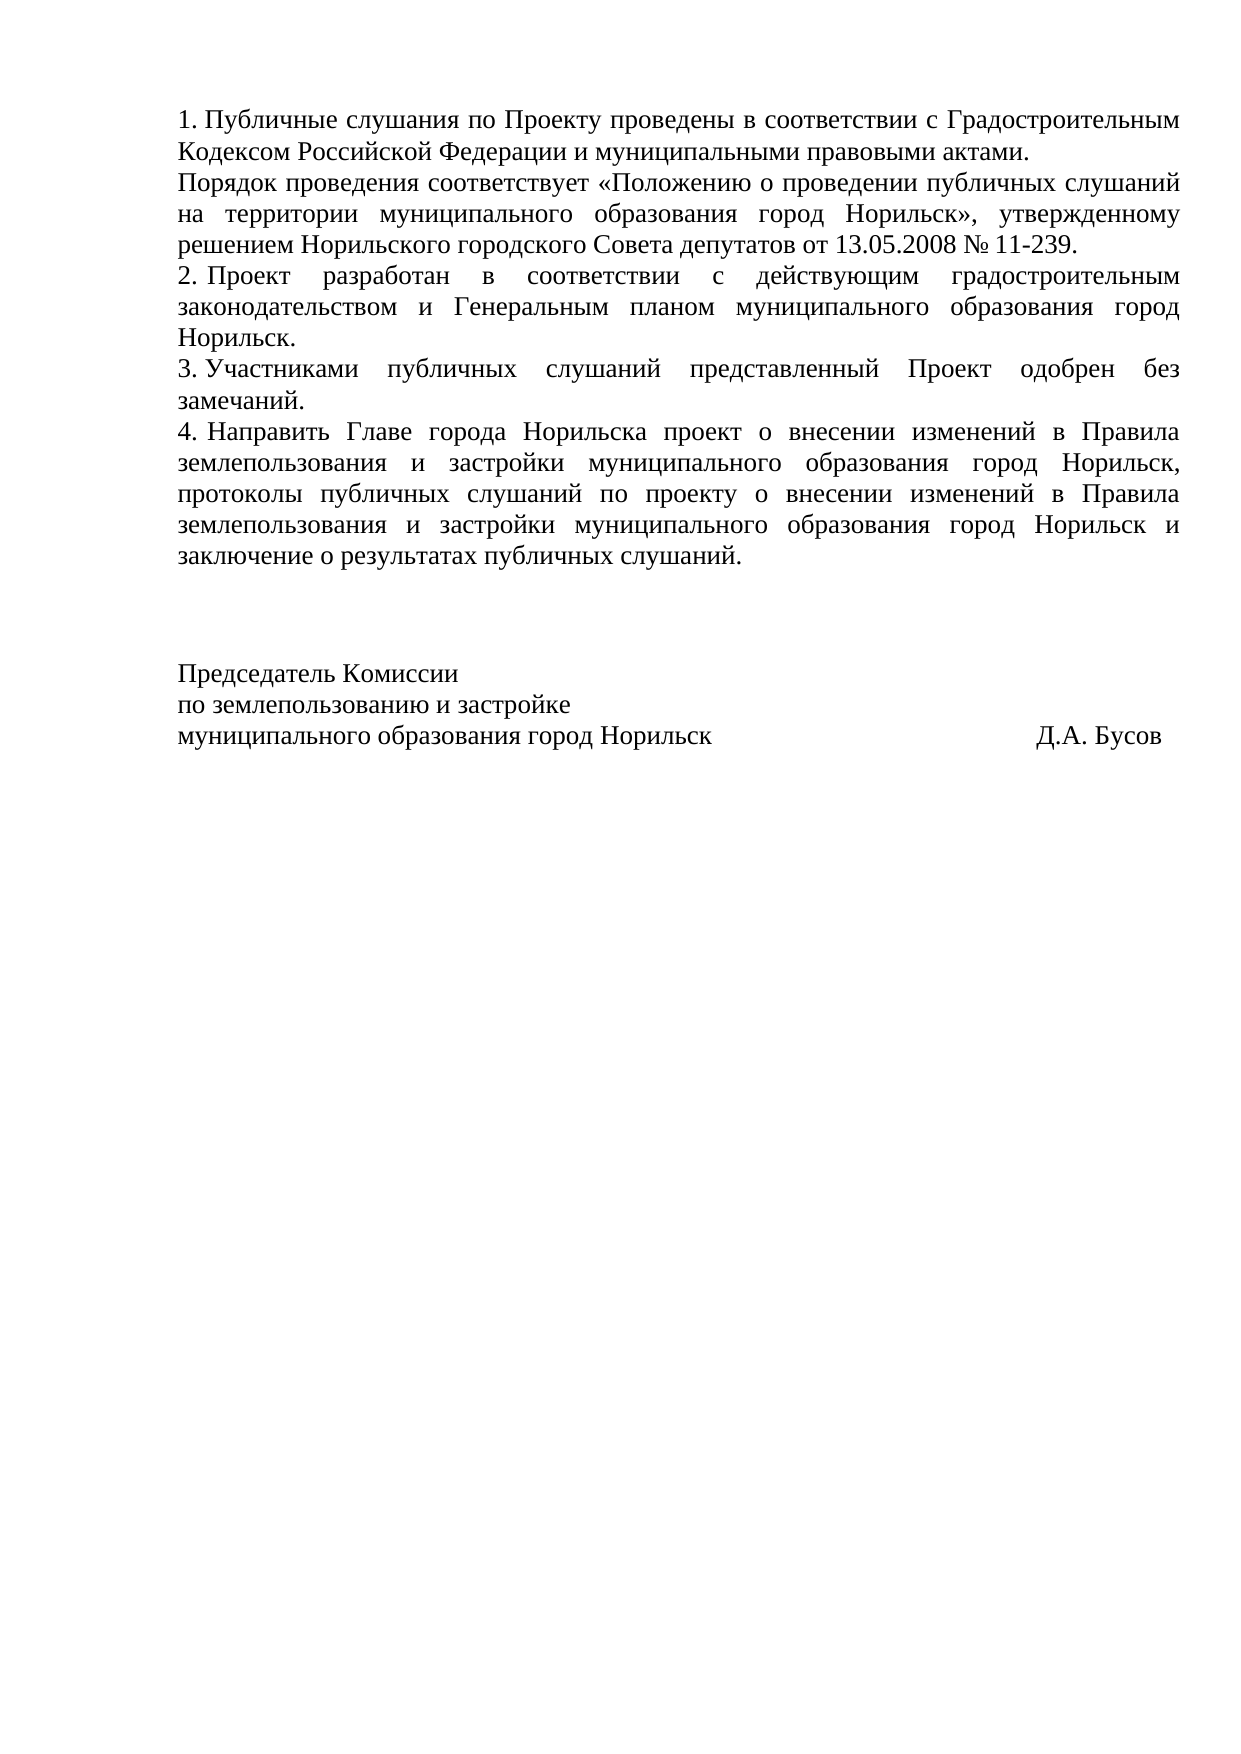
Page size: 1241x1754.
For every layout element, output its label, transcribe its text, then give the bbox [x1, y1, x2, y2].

text 2. Проект разработан в соответствии с действующим градостроительным законодательством и Генеральным планом муниципального образования город Норильск. [177, 259, 1181, 353]
text Председатель Комиссии [177, 657, 1181, 688]
text муниципального образования город Норильск Д.А. Бусов [177, 719, 1181, 750]
text по землепользованию и застройке [177, 688, 1181, 719]
text 4. Направить Главе города Норильска проект о внесении изменений в Правила землепользования и застройки муниципального образования город Норильск, протоколы публичных слушаний по проекту о внесении изменений в Правила землепользования и застройки муниципального образования город Норильск и заключение о результатах публичных слушаний. [177, 415, 1181, 571]
text 3. Участниками публичных слушаний представленный Проект одобрен без замечаний. [177, 353, 1181, 415]
text Порядок проведения соответствует «Положению о проведении публичных слушаний на территории муниципального образования город Норильск», утвержденному решением Норильского городского Совета депутатов от 13.05.2008 № 11-239. [177, 166, 1181, 259]
text 1. Публичные слушания по Проекту проведены в соответствии с Градостроительным Кодексом Российской Федерации и муниципальными правовыми актами. [177, 103, 1181, 166]
